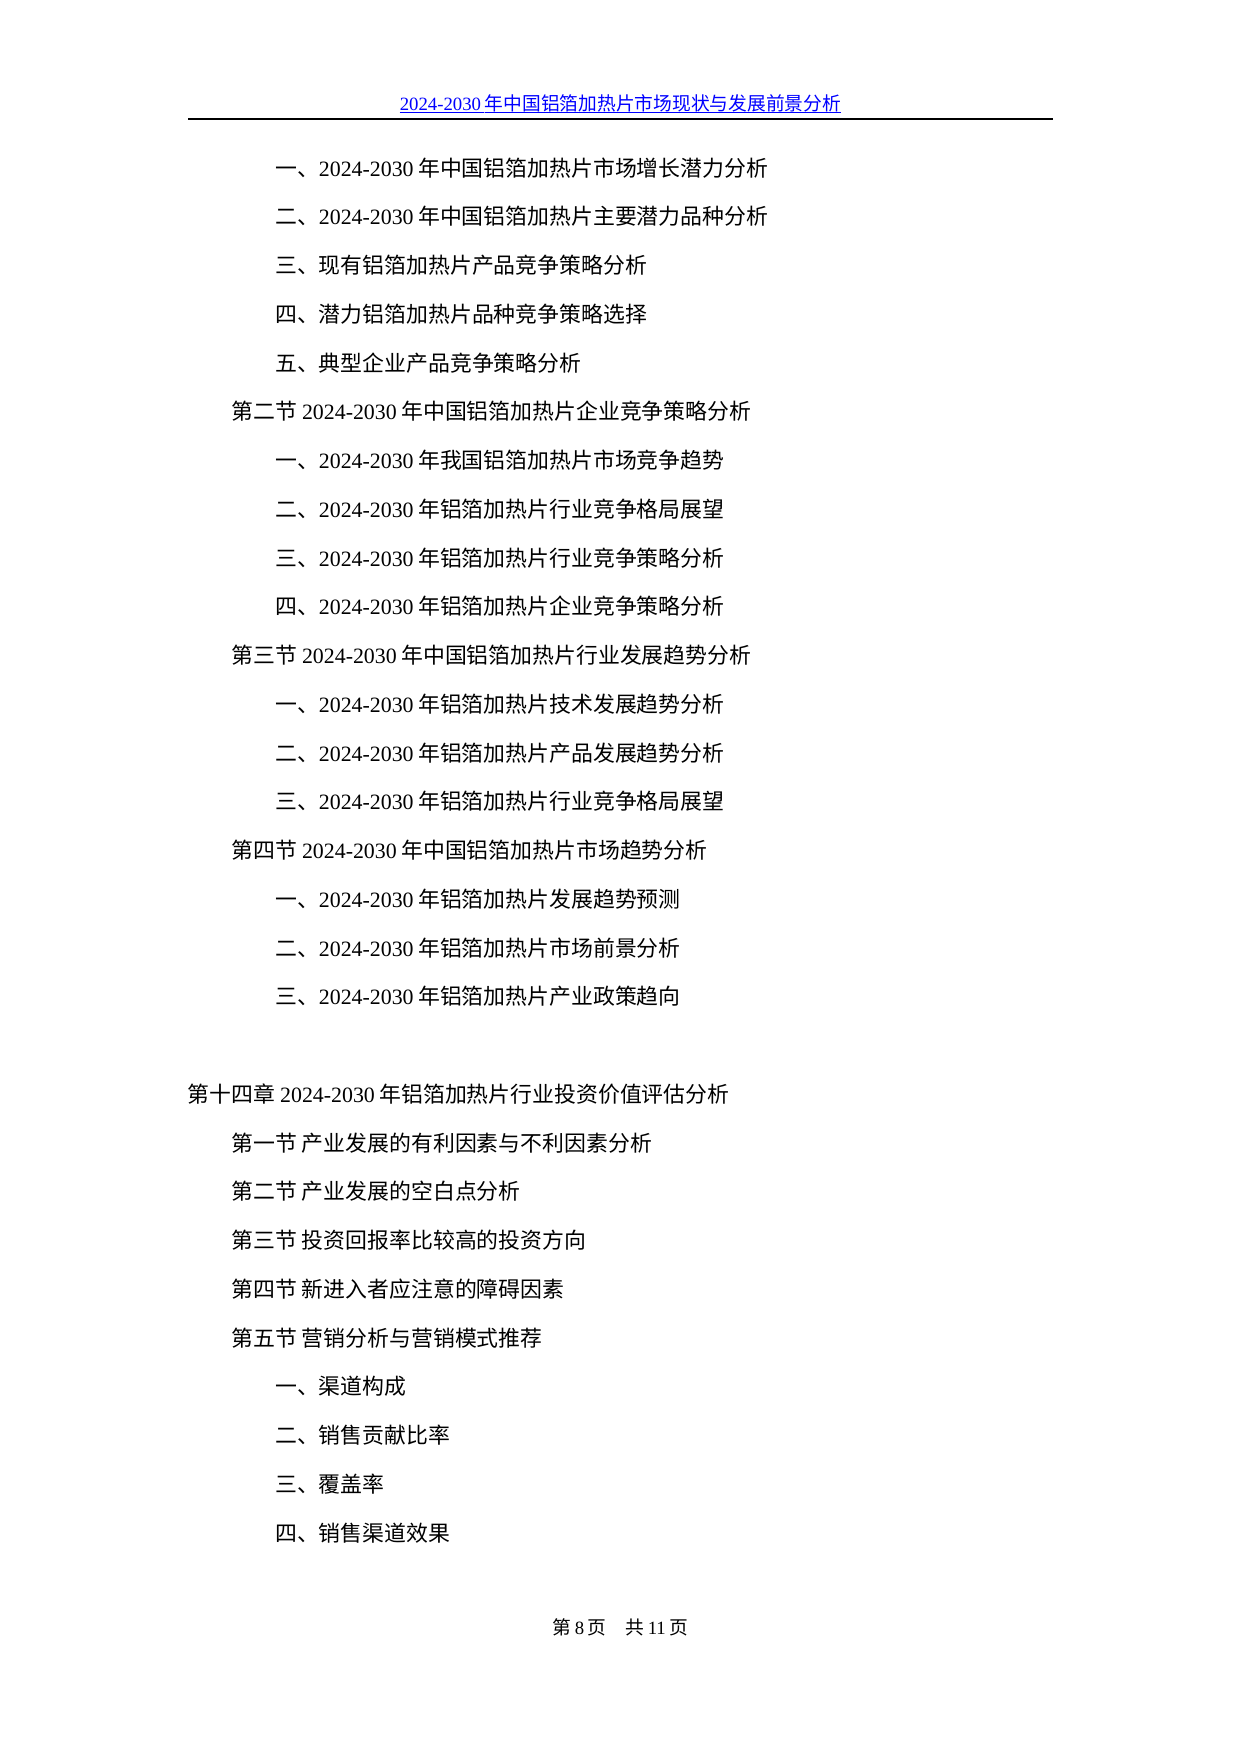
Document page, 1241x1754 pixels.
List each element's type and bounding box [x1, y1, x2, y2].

text [187, 150, 1053, 1548]
